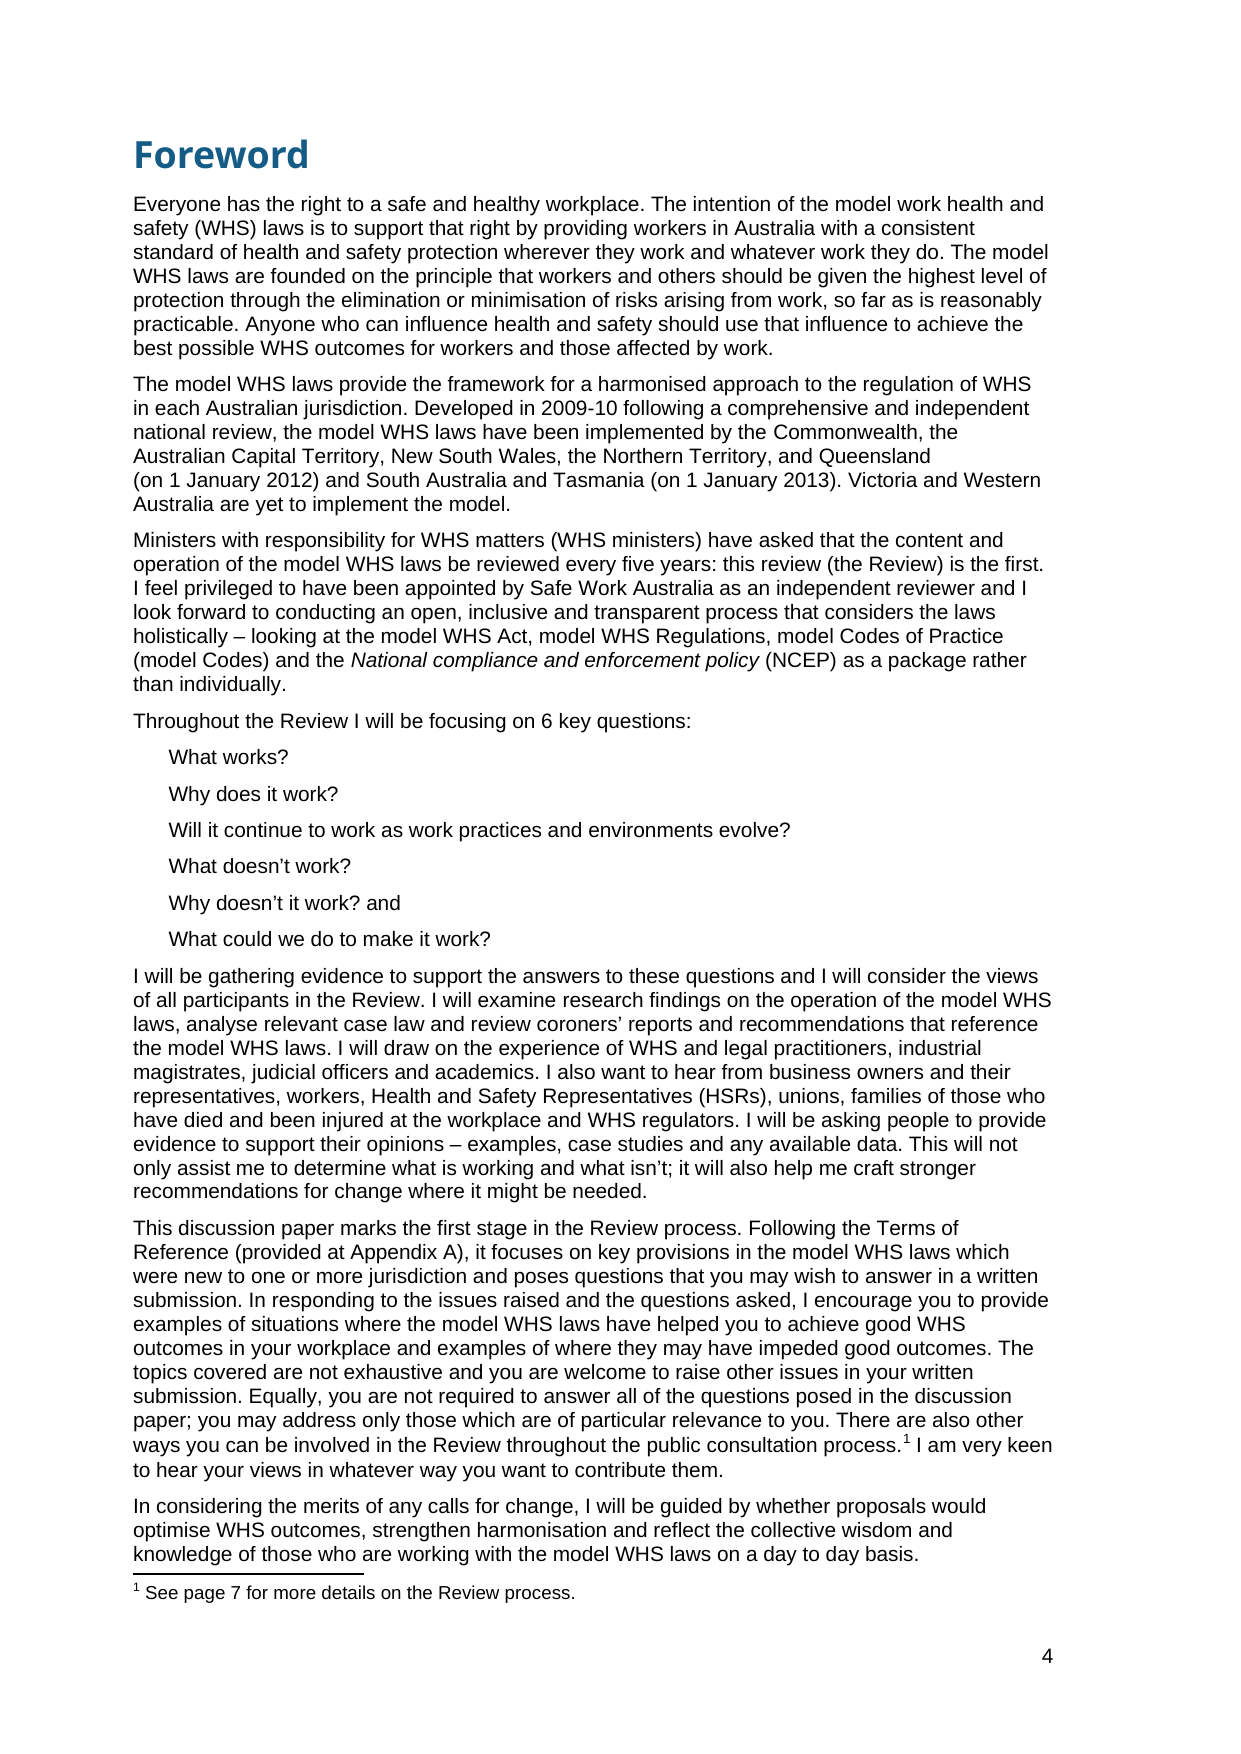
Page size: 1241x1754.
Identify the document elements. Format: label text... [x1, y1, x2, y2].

list Will it continue to work as work practices and environments evolve? [168, 818, 1053, 842]
text Everyone has the right to a safe and healthy workplace. The intention of the model work health and safety (WHS) laws is to support that right by providing workers in Australia with a consistent standard of health and safety protection wherever they work and whatever work they do. The model WHS laws are founded on the principle that workers and others should be given the highest level of protection through the elimination or minimisation of risks arising from work, so far as is reasonably practicable. Anyone who can influence health and safety should use that influence to achieve the best possible WHS outcomes for workers and those affected by work. [133, 192, 1053, 359]
list What works? [168, 745, 1053, 769]
list Why doesn’t it work? and [168, 891, 1053, 915]
list Throughout the Review I will be focusing on 6 key questions: [133, 708, 1053, 732]
list Why does it work? [168, 781, 1053, 805]
text The model WHS laws provide the framework for a harmonised approach to the regulation of WHS in each Australian jurisdiction. Developed in 2009-10 following a comprehensive and independent national review, the model WHS laws have been implemented by the Commonwealth, the Australian Capital Territory, New South Wales, the Northern Territory, and Queensland (on 1 January 2012) and South Australia and Tasmania (on 1 January 2013). Victoria and Western Australia are yet to implement the model. [133, 372, 1053, 516]
list What could we do to make it work? [168, 927, 1053, 951]
text In considering the merits of any calls for change, I will be guided by whether proposals would optimise WHS outcomes, strengthen harmonisation and reflect the collective wisdom and knowledge of those who are working with the model WHS laws on a day to day basis. [133, 1494, 1053, 1566]
title Foreword [133, 128, 1053, 179]
text This discussion paper marks the first stage in the Review process. Following the Terms of Reference (provided at Appendix A), it focuses on key provisions in the model WHS laws which were new to one or more jurisdiction and poses questions that you may wish to answer in a written submission. In responding to the issues raised and the questions asked, I encourage you to provide examples of situations where the model WHS laws have helped you to achieve good WHS outcomes in your workplace and examples of where they may have impeded good outcomes. The topics covered are not exhaustive and you are welcome to raise other issues in your written submission. Equally, you are not required to answer all of the questions posed in the discussion paper; you may address only those which are of particular relevance to you. There are also other ways you can be involved in the Review throughout the public consultation process. I am very keen to hear your views in whatever way you want to contribute them. [133, 1216, 1053, 1482]
list What doesn’t work? [168, 854, 1053, 878]
text Ministers with responsibility for WHS matters (WHS ministers) have asked that the content and operation of the model WHS laws be reviewed every five years: this review (the Review) is the first. I feel privileged to have been appointed by Safe Work Australia as an independent reviewer and I look forward to conducting an open, inclusive and transparent process that considers the laws holistically – looking at the model WHS Act, model WHS Regulations, model Codes of Practice (model Codes) and the National compliance and enforcement policy (NCEP) as a package rather than individually. [133, 528, 1053, 696]
text I will be gathering evidence to support the answers to these questions and I will consider the views of all participants in the Review. I will examine research findings on the operation of the model WHS laws, analyse relevant case law and review coroners’ reports and recommendations that reference the model WHS laws. I will draw on the experience of WHS and legal practitioners, industrial magistrates, judicial officers and academics. I also want to hear from business owners and their representatives, workers, Health and Safety Representatives (HSRs), unions, families of those who have died and been injured at the workplace and WHS regulators. I will be asking people to provide evidence to support their opinions – examples, case studies and any available data. This will not only assist me to determine what is working and what isn’t; it will also help me craft stronger recommendations for change where it might be needed. [133, 964, 1053, 1203]
